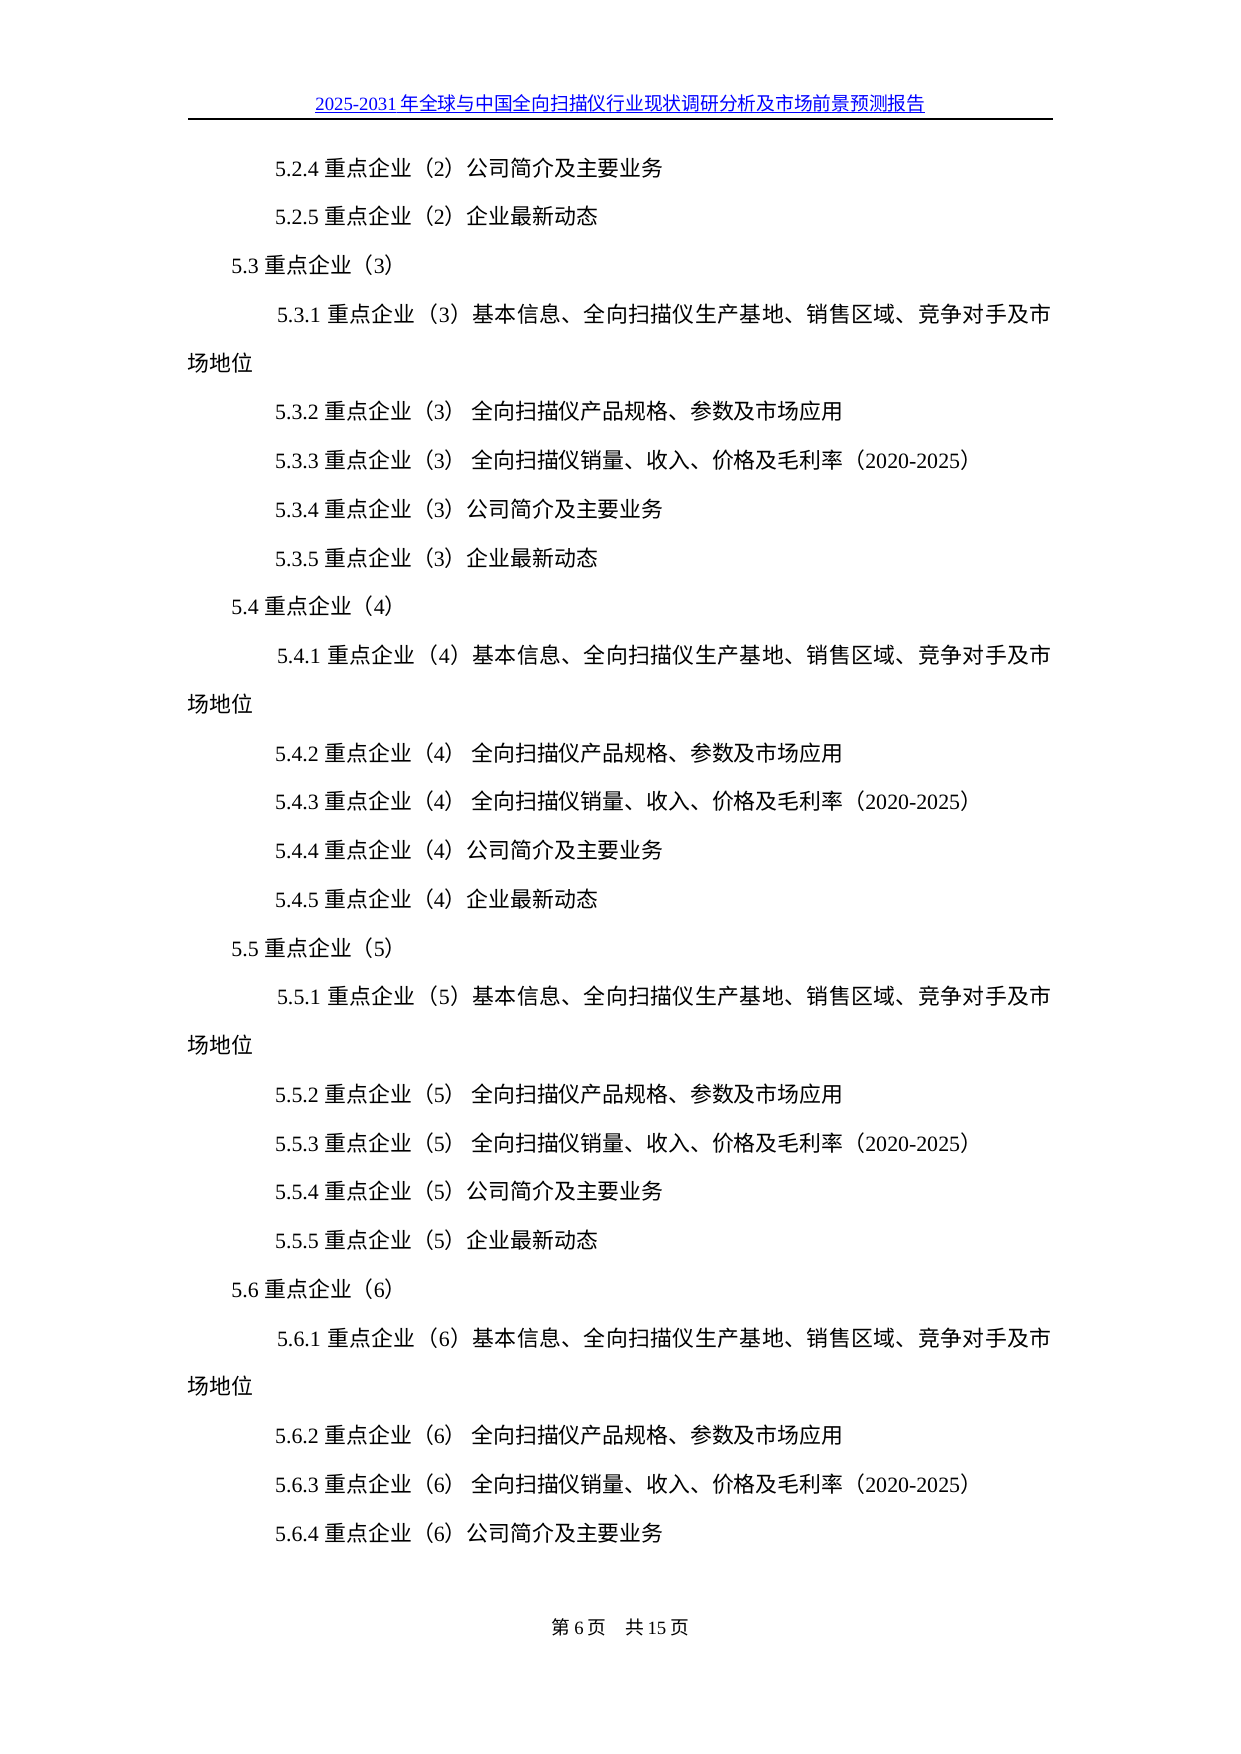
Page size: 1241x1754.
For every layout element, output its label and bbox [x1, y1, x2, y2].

text [187, 150, 1053, 1548]
